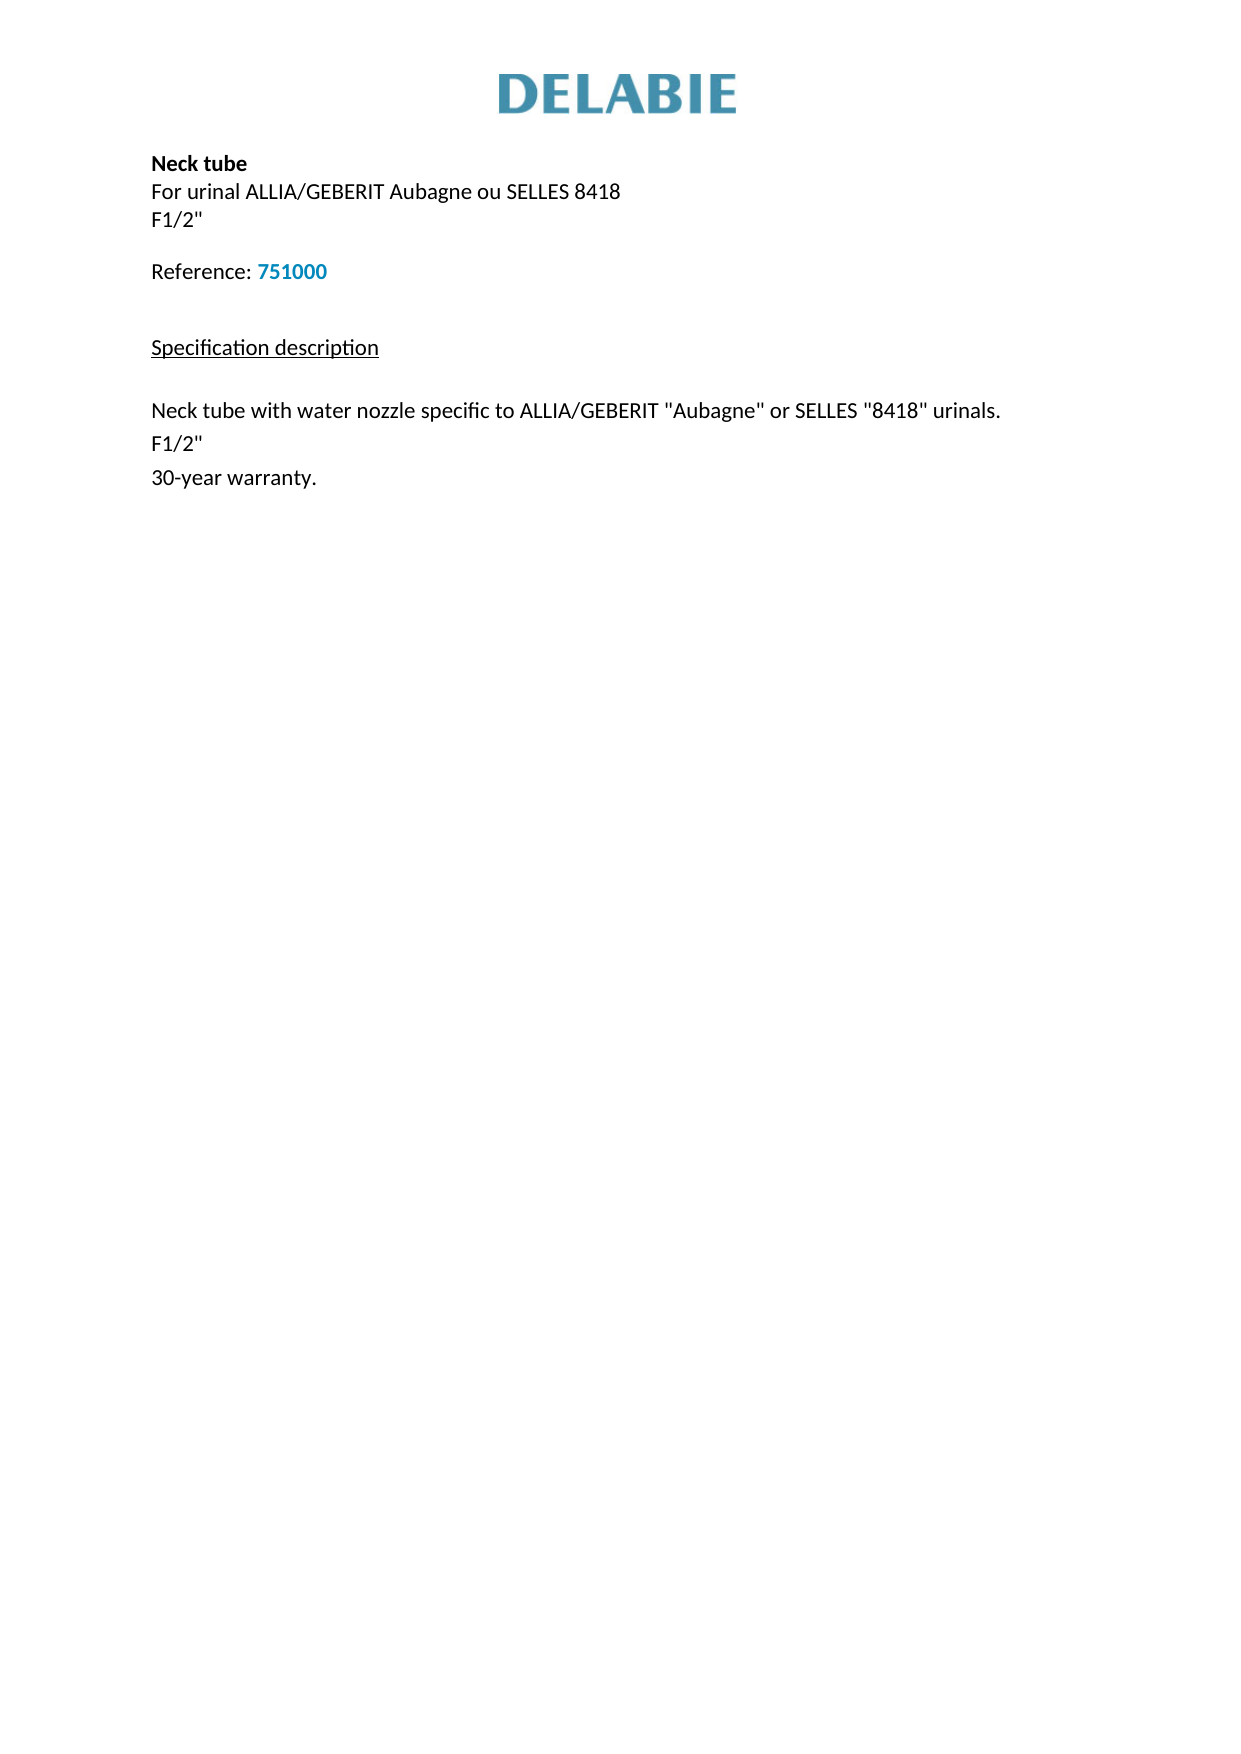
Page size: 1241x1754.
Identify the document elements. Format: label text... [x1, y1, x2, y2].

text For urinal ALLIA/GEBERIT Aubagne ou SELLES 8418 [151, 177, 1084, 205]
text Reference: 751000 [151, 257, 1084, 285]
text F1/2" [151, 205, 1084, 233]
text F1/2" [151, 429, 1084, 458]
picture [497, 74, 738, 114]
text 30-year warranty. [151, 463, 1084, 491]
text Neck tube [151, 149, 1084, 177]
text Specification description [151, 333, 1084, 361]
text Neck tube with water nozzle specific to ALLIA/GEBERIT "Aubagne" or SELLES "8418" urinals. [151, 396, 1084, 424]
